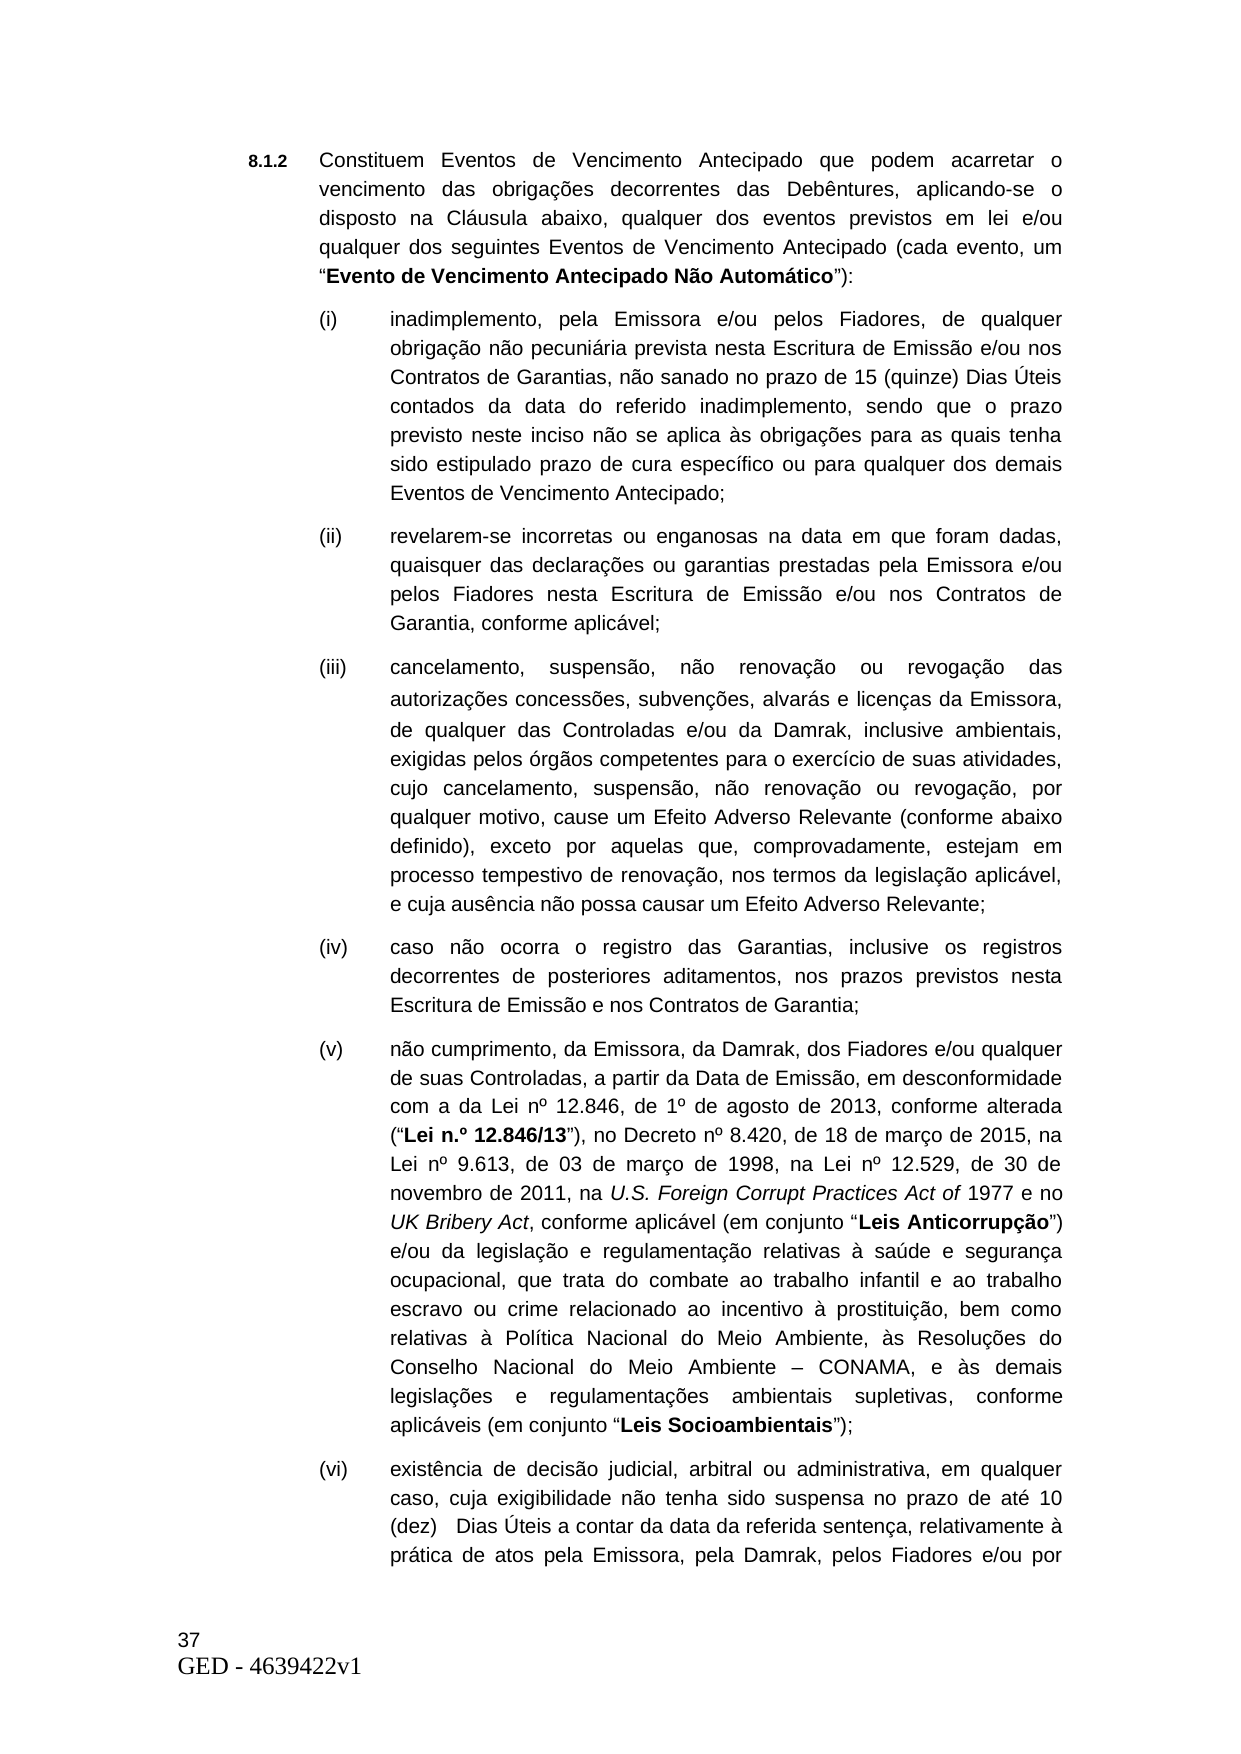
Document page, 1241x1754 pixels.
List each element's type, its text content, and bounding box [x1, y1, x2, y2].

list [319, 1456, 1063, 1567]
text Constituem Eventos de Vencimento Antecipado que podem acarretar o vencimento das obrigações decorrentes das Debêntures, aplicando-se o disposto na Cláusula 8.3 abaixo, qualquer dos eventos previstos em lei e/ou qualquer dos seguintes Eventos de Vencimento Antecipado (cada evento, um “Evento de Vencimento Antecipado Não Automático”): [248, 148, 1063, 287]
list caso não ocorra o registro das Garantias, inclusive os registros decorrentes de posteriores aditamentos, nos prazos previstos nesta Escritura de Emissão e nos Contratos de Garantia; [319, 935, 1063, 1017]
list revelarem-se incorretas ou enganosas na data em que foram dadas, quaisquer das declarações ou garantias prestadas pela Emissora e/ou pelos Fiadores nesta Escritura de Emissão e/ou nos Contratos de Garantia, conforme aplicável; [319, 524, 1063, 635]
list inadimplemento, pela Emissora e/ou pelos Fiadores, de qualquer obrigação não pecuniária prevista nesta Escritura de Emissão e/ou nos Contratos de Garantias, não sanado no prazo de 15 (quinze) Dias Úteis contados da data do referido inadimplemento, sendo que o prazo previsto neste inciso não se aplica às obrigações para as quais tenha sido estipulado prazo de cura específico ou para qualquer dos demais Eventos de Vencimento Antecipado; [319, 307, 1063, 505]
list cancelamento, suspensão, não renovação ou revogação das autorizações concessões, subvenções, alvarás e licenças da Emissora, de qualquer das Controladas e/ou da Damrak, inclusive ambientais, exigidas pelos órgãos competentes para o exercício de suas atividades, cujo cancelamento, suspensão, não renovação ou revogação, por qualquer motivo, cause um Efeito Adverso Relevante (conforme abaixo definido), exceto por aquelas que, comprovadamente, estejam em processo tempestivo de renovação, nos termos da legislação aplicável, e cuja ausência não possa causar um Efeito Adverso Relevante; [319, 655, 1063, 915]
list não cumprimento, da Emissora, da Damrak, dos Fiadores e/ou qualquer de suas Controladas, a partir da Data de Emissão, em desconformidade com a da Lei nº 12.846, de 1º de agosto de 2013, conforme alterada (“Lei n.º 12.846/13”), no Decreto nº 8.420, de 18 de março de 2015, na Lei nº 9.613, de 03 de março de 1998, na Lei nº 12.529, de 30 de novembro de 2011, na U.S. Foreign Corrupt Practices Act of 1977 e no UK Bribery Act, conforme aplicável (em conjunto “Leis Anticorrupção”) e/ou da legislação e regulamentação relativas à saúde e segurança ocupacional, que trata do combate ao trabalho infantil e ao trabalho escravo ou crime relacionado ao incentivo à prostituição, bem como relativas à Política Nacional do Meio Ambiente, às Resoluções do Conselho Nacional do Meio Ambiente – CONAMA, e às demais legislações e regulamentações ambientais supletivas, conforme aplicáveis (em conjunto “Leis Socioambientais”); [319, 1036, 1063, 1437]
